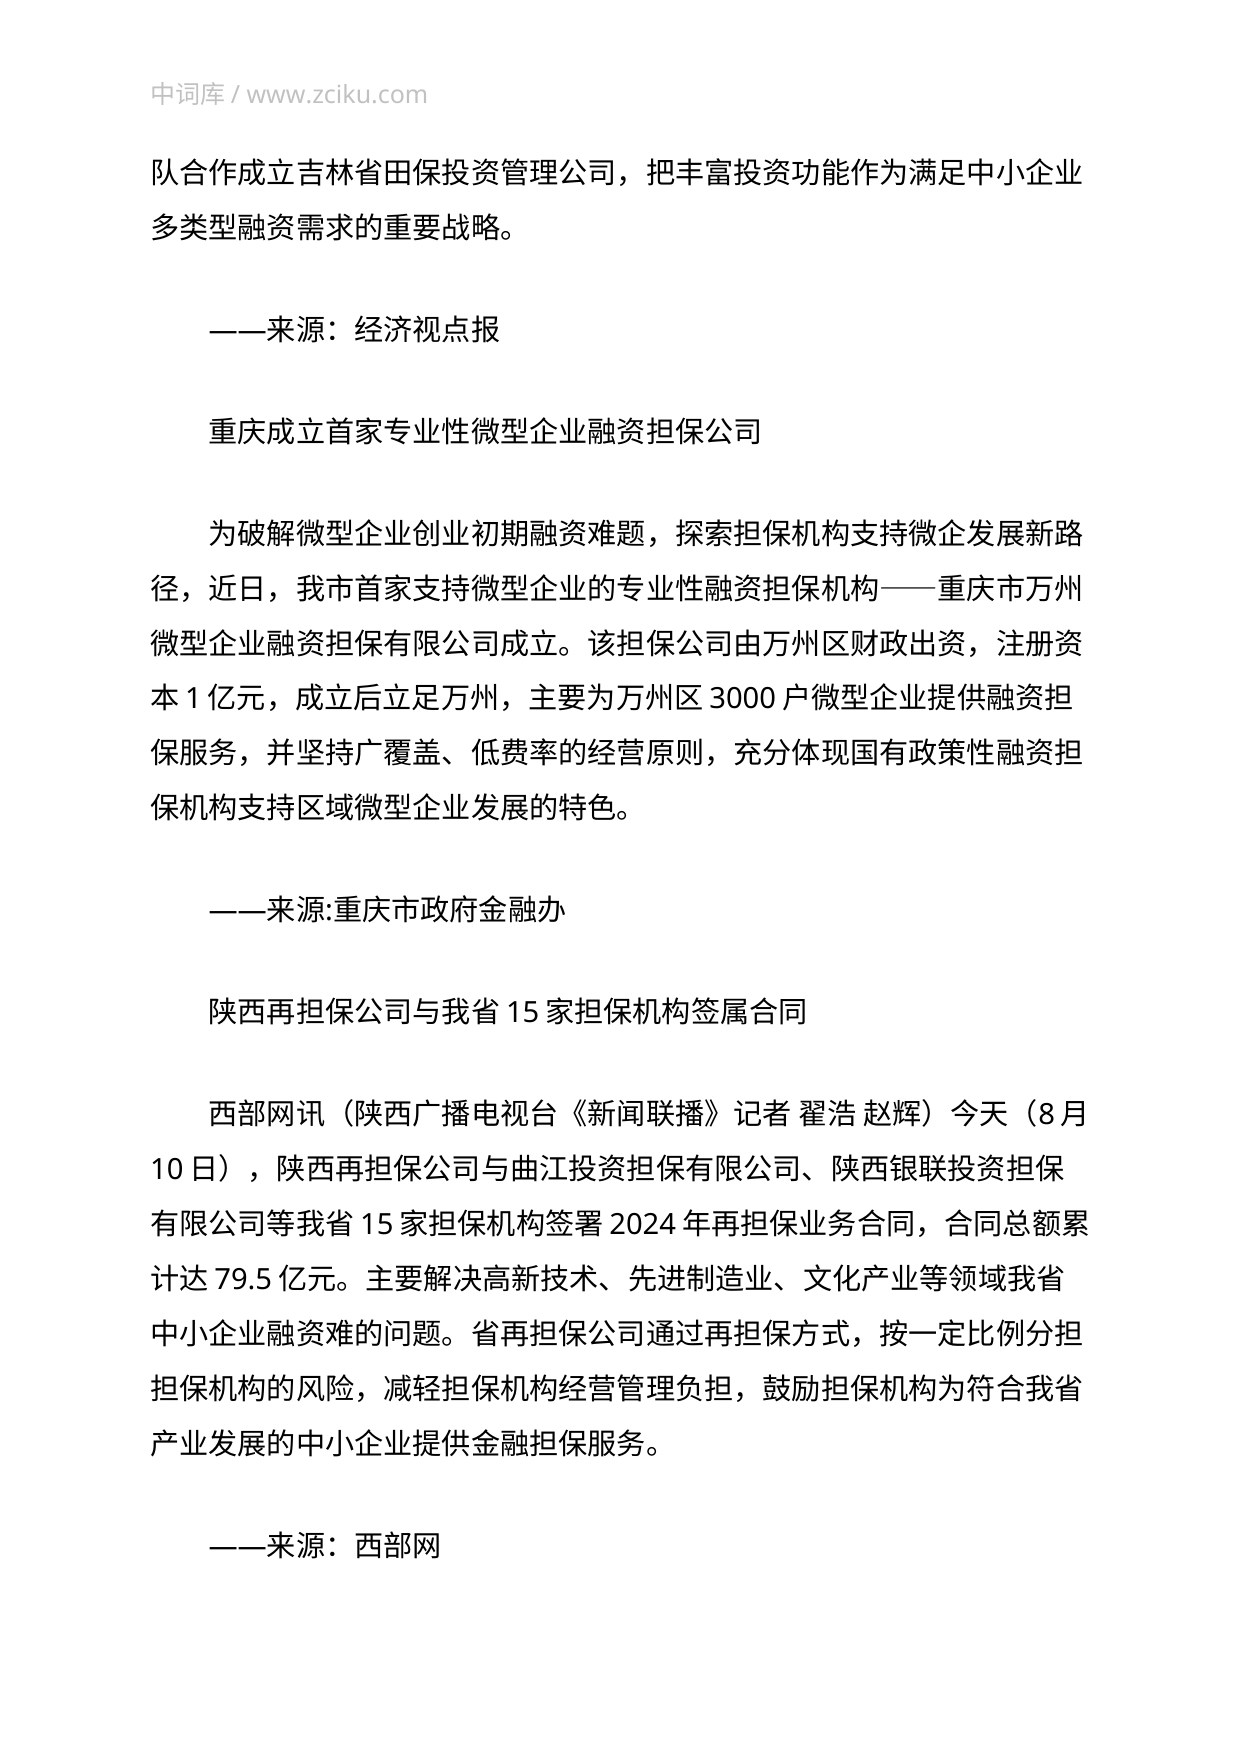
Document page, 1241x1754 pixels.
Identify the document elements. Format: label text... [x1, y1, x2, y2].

text 重庆成立首家专业性微型企业融资担保公司 [150, 409, 1090, 451]
text ——来源：西部网 [150, 1522, 1090, 1565]
text 陕西再担保公司与我省15家担保机构签属合同 [150, 989, 1090, 1031]
text ——来源：经济视点报 [150, 307, 1090, 349]
text ——来源:重庆市政府金融办 [150, 887, 1090, 929]
text 为破解微型企业创业初期融资难题，探索担保机构支持微企发展新路径，近日，我市首家支持微型企业的专业性融资担保机构——重庆市万州微型企业融资担保有限公司成立。该担保公司由万州区财政出资，注册资本1亿元，成立后立足万州，主要为万州区3000户微型企业提供融资担保服务，并坚持广覆盖、低费率的经营原则，充分体现国有政策性融资担保机构支持区域微型企业发展的特色。 [150, 510, 1090, 827]
text 西部网讯（陕西广播电视台《新闻联播》记者 翟浩 赵辉）今天（8月10日），陕西再担保公司与曲江投资担保有限公司、陕西银联投资担保有限公司等我省15家担保机构签署2024年再担保业务合同，合同总额累计达79.5亿元。主要解决高新技术、先进制造业、文化产业等领域我省中小企业融资难的问题。省再担保公司通过再担保方式，按一定比例分担担保机构的风险，减轻担保机构经营管理负担，鼓励担保机构为符合我省产业发展的中小企业提供金融担保服务。 [150, 1091, 1090, 1463]
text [150, 150, 1090, 247]
